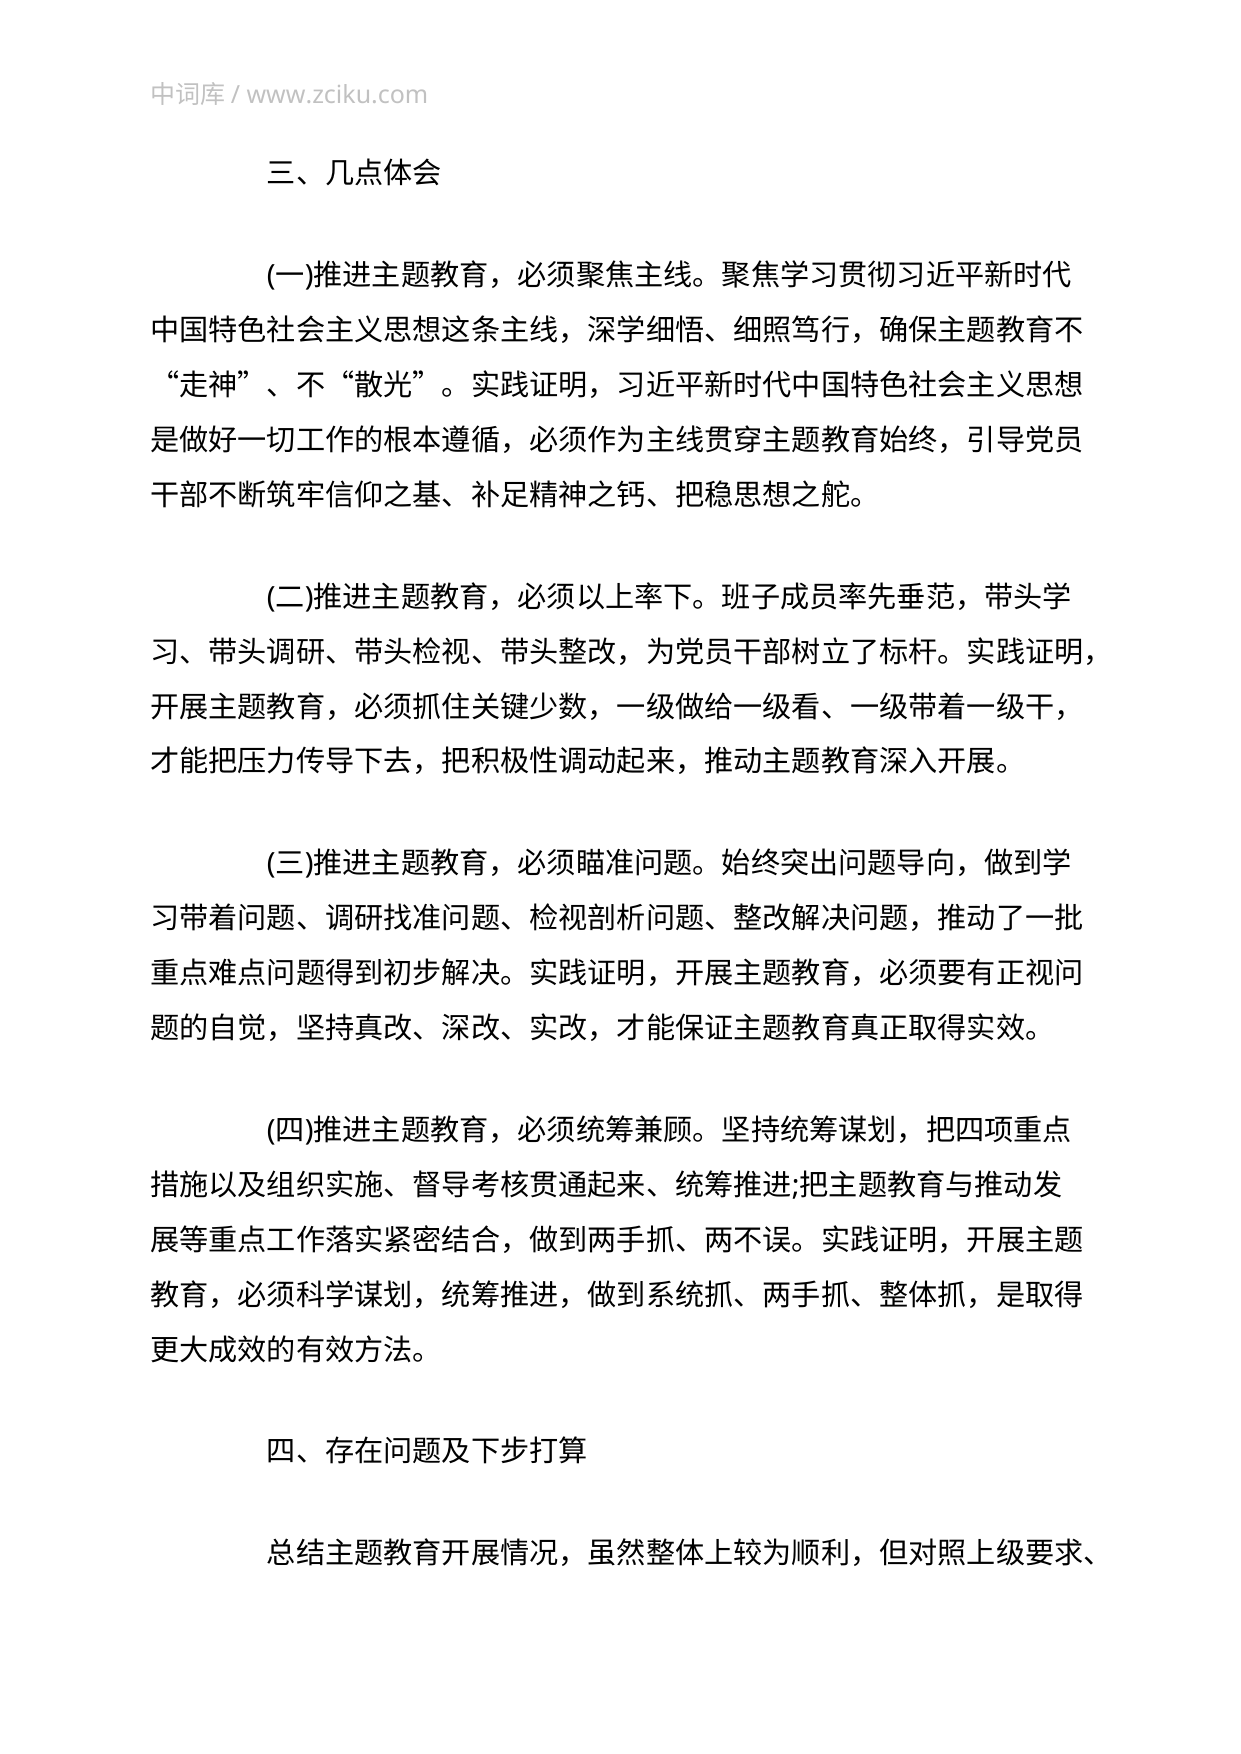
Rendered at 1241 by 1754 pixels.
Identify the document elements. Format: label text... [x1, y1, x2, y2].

text 三、几点体会 [150, 150, 1090, 192]
text 四、存在问题及下步打算 [150, 1428, 1090, 1470]
text (二)推进主题教育，必须以上率下。班子成员率先垂范，带头学习、带头调研、带头检视、带头整改，为党员干部树立了标杆。实践证明，开展主题教育，必须抓住关键少数，一级做给一级看、一级带着一级干，才能把压力传导下去，把积极性调动起来，推动主题教育深入开展。 [150, 573, 1090, 780]
text (三)推进主题教育，必须瞄准问题。始终突出问题导向，做到学习带着问题、调研找准问题、检视剖析问题、整改解决问题，推动了一批重点难点问题得到初步解决。实践证明，开展主题教育，必须要有正视问题的自觉，坚持真改、深改、实改，才能保证主题教育真正取得实效。 [150, 840, 1090, 1047]
text (一)推进主题教育，必须聚焦主线。聚焦学习贯彻习近平新时代中国特色社会主义思想这条主线，深学细悟、细照笃行，确保主题教育不“走神”、不“散光”。实践证明，习近平新时代中国特色社会主义思想是做好一切工作的根本遵循，必须作为主线贯穿主题教育始终，引导党员干部不断筑牢信仰之基、补足精神之钙、把稳思想之舵。 [150, 252, 1090, 514]
text (四)推进主题教育，必须统筹兼顾。坚持统筹谋划，把四项重点措施以及组织实施、督导考核贯通起来、统筹推进;把主题教育与推动发展等重点工作落实紧密结合，做到两手抓、两不误。实践证明，开展主题教育，必须科学谋划，统筹推进，做到系统抓、两手抓、整体抓，是取得更大成效的有效方法。 [150, 1106, 1090, 1368]
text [150, 1530, 1090, 1572]
